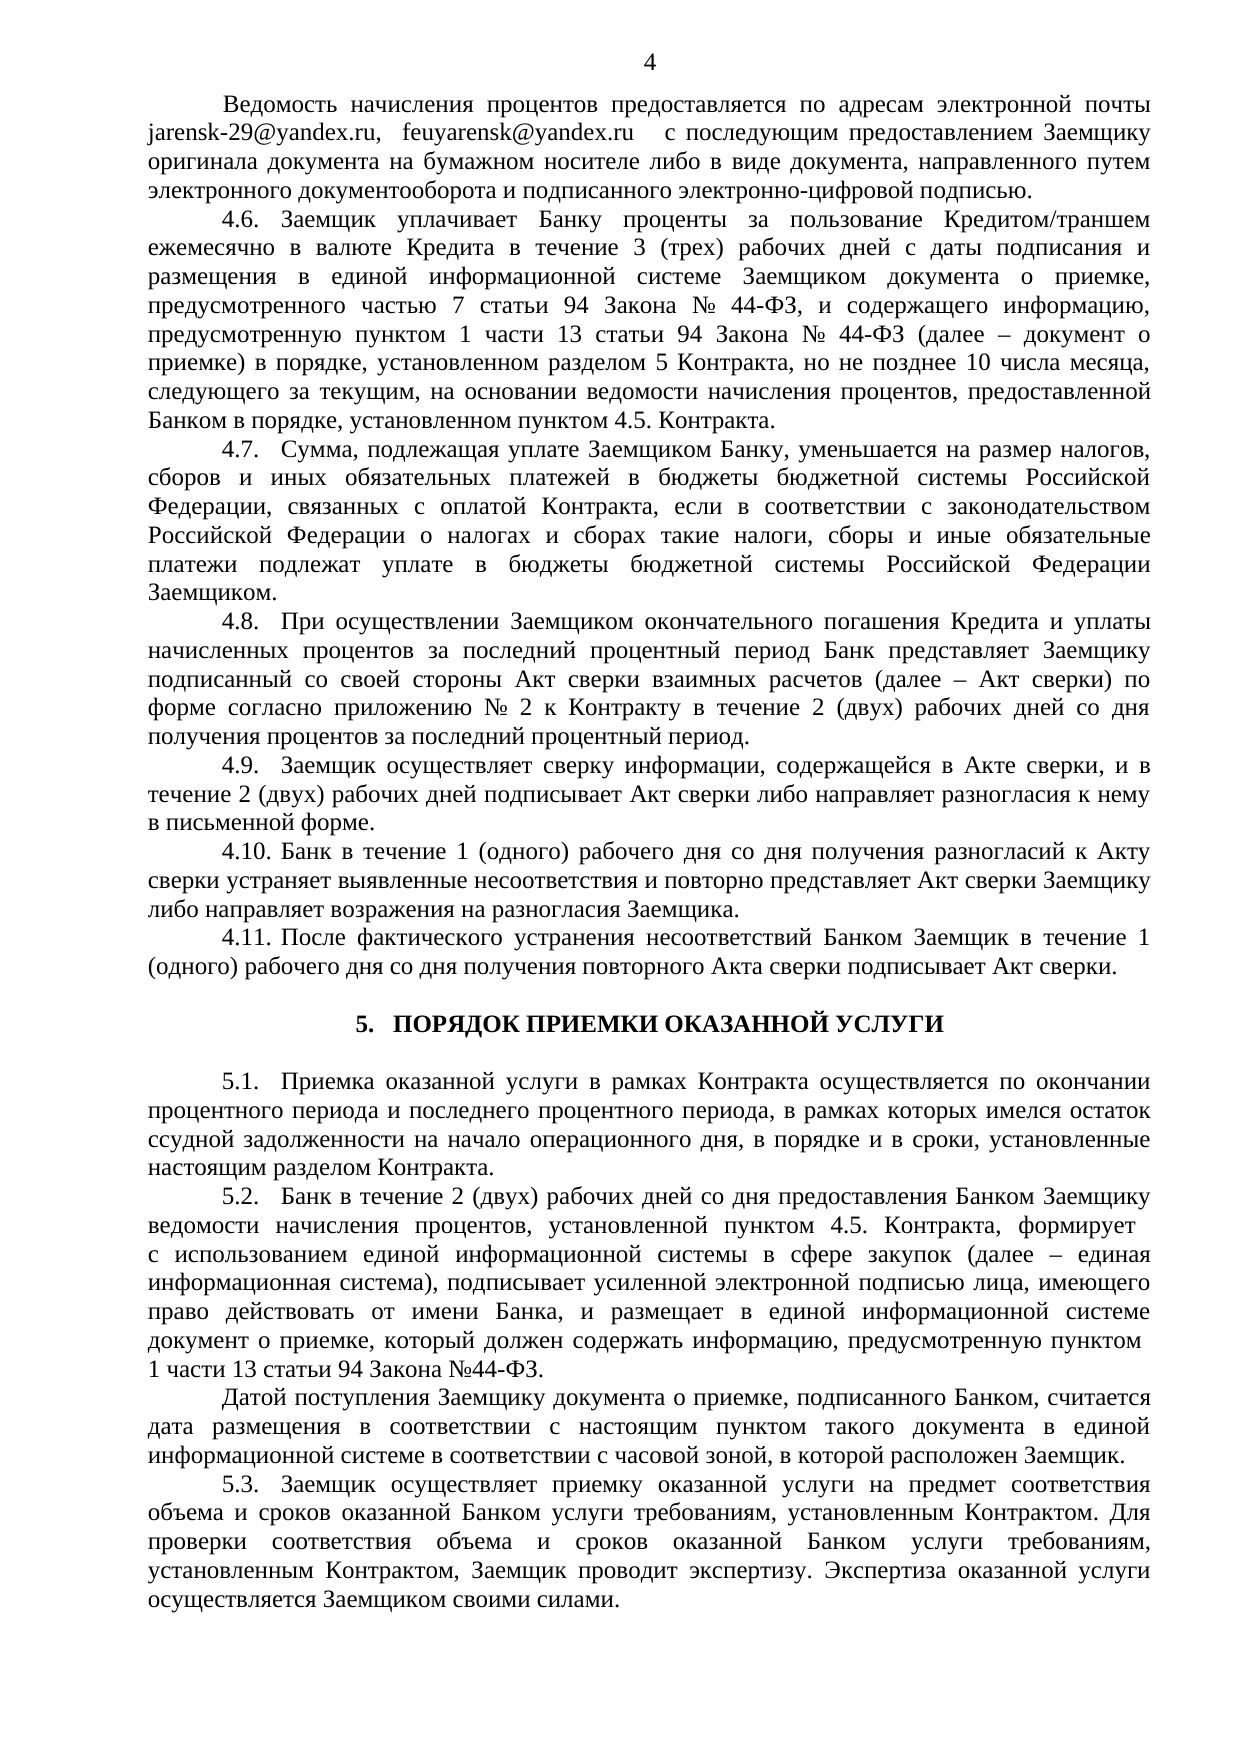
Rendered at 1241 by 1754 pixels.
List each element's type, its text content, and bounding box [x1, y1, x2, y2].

list Банк в течение 2 (двух) рабочих дней со дня предоставления Банком Заемщику ведомости начисления процентов, установленной пунктом 4.5. Контракта, формирует с использованием единой информационной системы в сфере закупок (далее – единая информационная система), подписывает усиленной электронной подписью лица, имеющего право действовать от имени Банка, и размещает в единой информационной системе документ о приемке, который должен содержать информацию, предусмотренную пунктом 1 части 13 статьи 94 Закона №44-ФЗ. [148, 1181, 1152, 1382]
list Банк в течение 1 (одного) рабочего дня со дня получения разногласий к Акту сверки устраняет выявленные несоответствия и повторно представляет Акт сверки Заемщику либо направляет возражения на разногласия Заемщика. [148, 836, 1152, 922]
list Заемщик осуществляет приемку оказанной услуги на предмет соответствия объема и сроков оказанной Банком услуги требованиям, установленным Контрактом. Для проверки соответствия объема и сроков оказанной Банком услуги требованиям, установленным Контрактом, Заемщик проводит экспертизу. Экспертиза оказанной услуги осуществляется Заемщиком своими силами. [148, 1469, 1152, 1612]
list ПОРЯДОК ПРИЕМКИ ОКАЗАННОЙ УСЛУГИ [148, 1009, 1152, 1037]
list Заемщик осуществляет сверку информации, содержащейся в Акте сверки, и в течение 2 (двух) рабочих дней подписывает Акт сверки либо направляет разногласия к нему в письменной форме. [148, 750, 1152, 836]
list Сумма, подлежащая уплате Заемщиком Банку, уменьшается на размер налогов, сборов и иных обязательных платежей в бюджеты бюджетной системы Российской Федерации, связанных с оплатой Контракта, если в соответствии с законодательством Российской Федерации о налогах и сборах такие налоги, сборы и иные обязательные платежи подлежат уплате в бюджеты бюджетной системы Российской Федерации Заемщиком. [148, 434, 1152, 606]
list После фактического устранения несоответствий Банком Заемщик в течение 1 (одного) рабочего дня со дня получения повторного Акта сверки подписывает Акт сверки. [148, 922, 1152, 980]
list При осуществлении Заемщиком окончательного погашения Кредита и уплаты начисленных процентов за последний процентный период Банк представляет Заемщику подписанный со своей стороны Акт сверки взаимных расчетов (далее – Акт сверки) по форме согласно приложению № 2 к Контракту в течение 2 (двух) рабочих дней со дня получения процентов за последний процентный период. [148, 606, 1152, 750]
text Датой поступления Заемщику документа о приемке, подписанного Банком, считается дата размещения в соответствии с настоящим пунктом такого документа в единой информационной системе в соответствии с часовой зоной, в которой расположен Заемщик. [148, 1382, 1152, 1469]
list Приемка оказанной услуги в рамках Контракта осуществляется по окончании процентного периода и последнего процентного периода, в рамках которых имелся остаток ссудной задолженности на начало операционного дня, в порядке и в сроки, установленные настоящим разделом Контракта. [148, 1066, 1152, 1181]
list Заемщик уплачивает Банку проценты за пользование Кредитом/траншем ежемесячно в валюте Кредита в течение 3 (трех) рабочих дней с даты подписания и размещения в единой информационной системе Заемщиком документа о приемке, предусмотренного частью 7 статьи 94 Закона № 44-ФЗ, и содержащего информацию, предусмотренную пунктом 1 части 13 статьи 94 Закона № 44-ФЗ (далее – документ о приемке) в порядке, установленном разделом 5 Контракта, но не позднее 10 числа месяца, следующего за текущим, на основании ведомости начисления процентов, предоставленной Банком в порядке, установленном пунктом 4.5. Контракта. [148, 204, 1152, 434]
text Ведомость начисления процентов предоставляется по адресам электронной почты jarensk-29@yandex.ru, feuyarensk@yandex.ru с последующим предоставлением Заемщику оригинала документа на бумажном носителе либо в виде документа, направленного путем электронного документооборота и подписанного электронно-цифровой подписью. [148, 89, 1152, 204]
